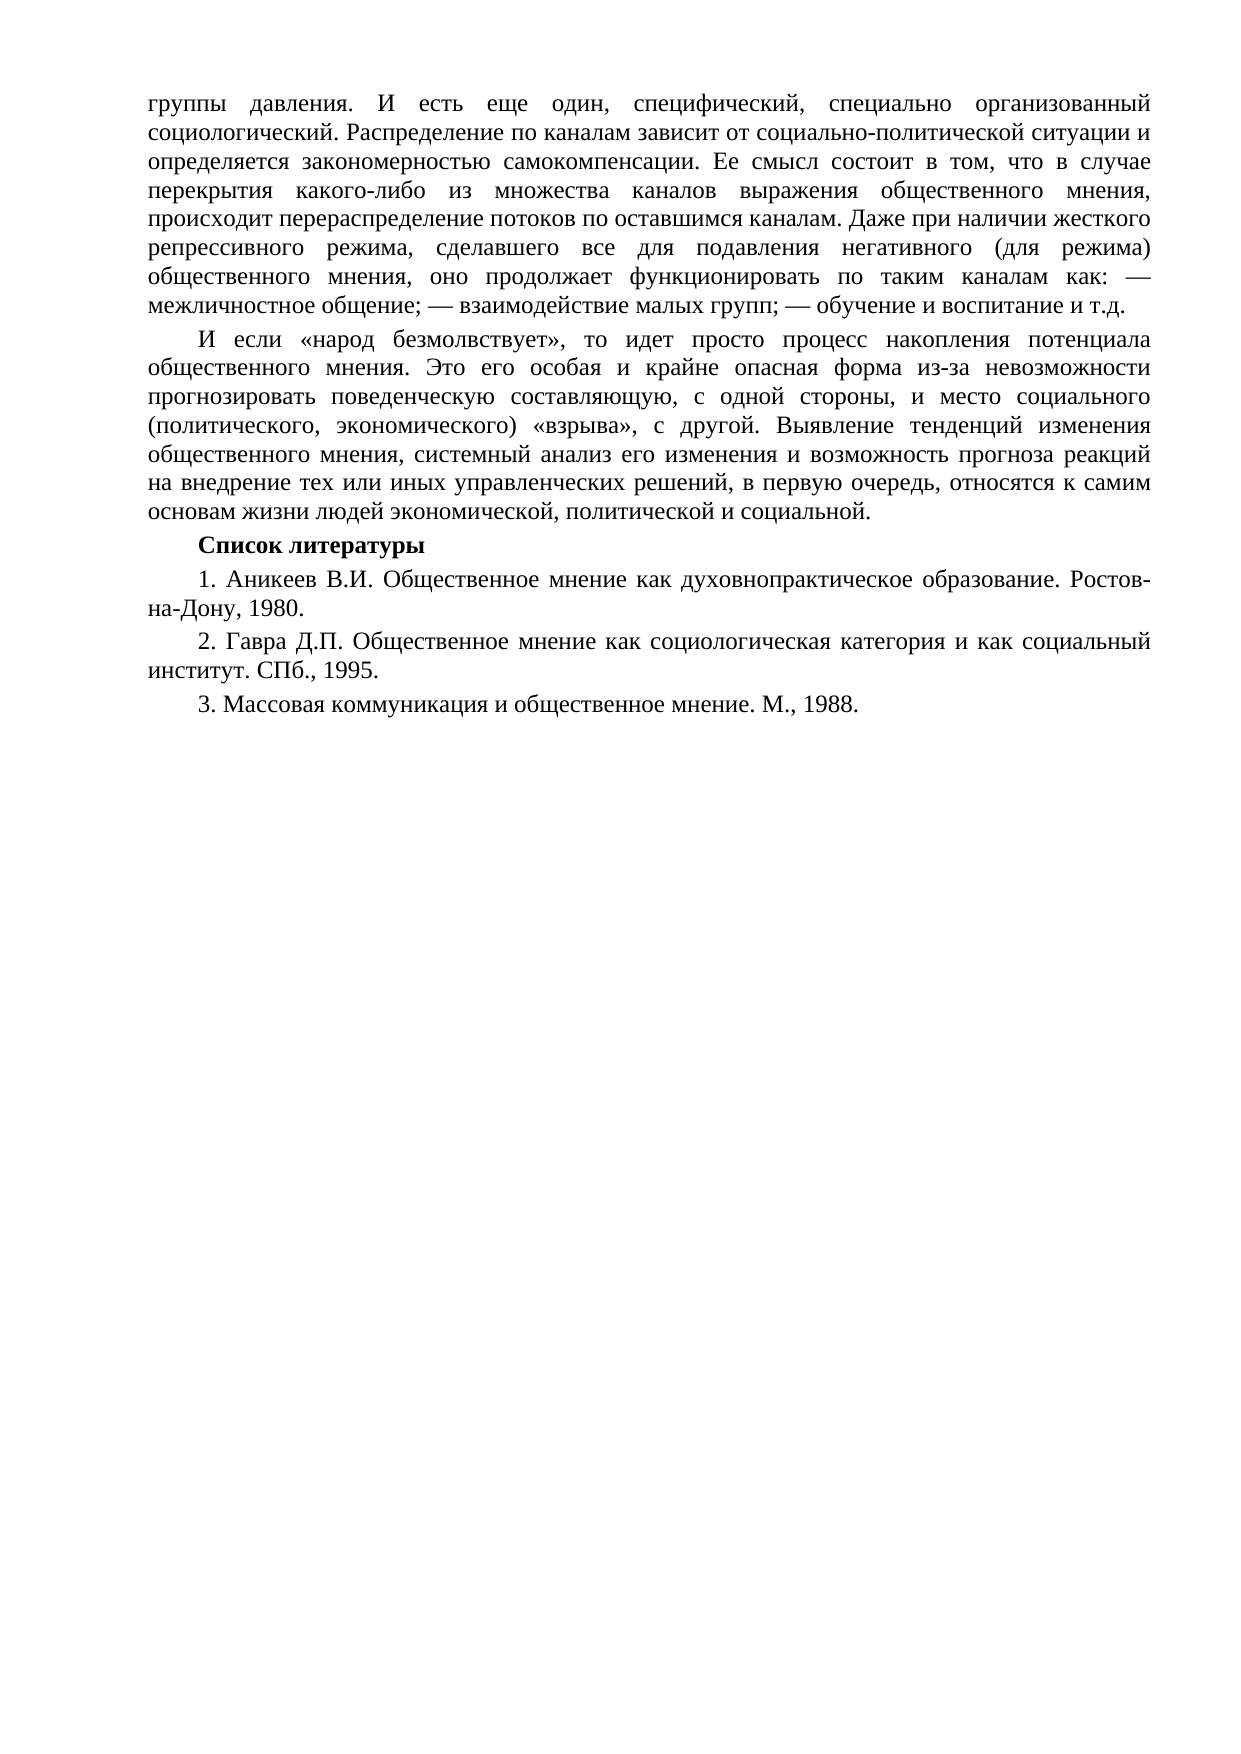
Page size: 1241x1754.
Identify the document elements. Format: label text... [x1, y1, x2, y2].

text И если «народ безмолвствует», то идет просто процесс накопления потенциала общественного мнения. Это его особая и крайне опасная форма из-за невозможности прогнозировать поведенческую составляющую, с одной стороны, и место социального (политического, экономического) «взрыва», с другой. Выявление тенденций изменения общественного мнения, системный анализ его изменения и возможность прогноза реакций на внедрение тех или иных управленческих решений, в первую очередь, относятся к самим основам жизни людей экономической, политической и социальной. [148, 324, 1152, 525]
text 2. Гавра Д.П. Общественное мнение как социологическая категория и как социальный институт. СПб., 1995. [148, 626, 1152, 684]
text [148, 88, 1152, 318]
text Список литературы [148, 530, 1152, 559]
text 3. Массовая коммуникация и общественное мнение. М., 1988. [148, 689, 1152, 718]
text 1. Аникеев В.И. Общественное мнение как духовнопрактическое образование. Ростов-на-Дону, 1980. [148, 564, 1152, 621]
